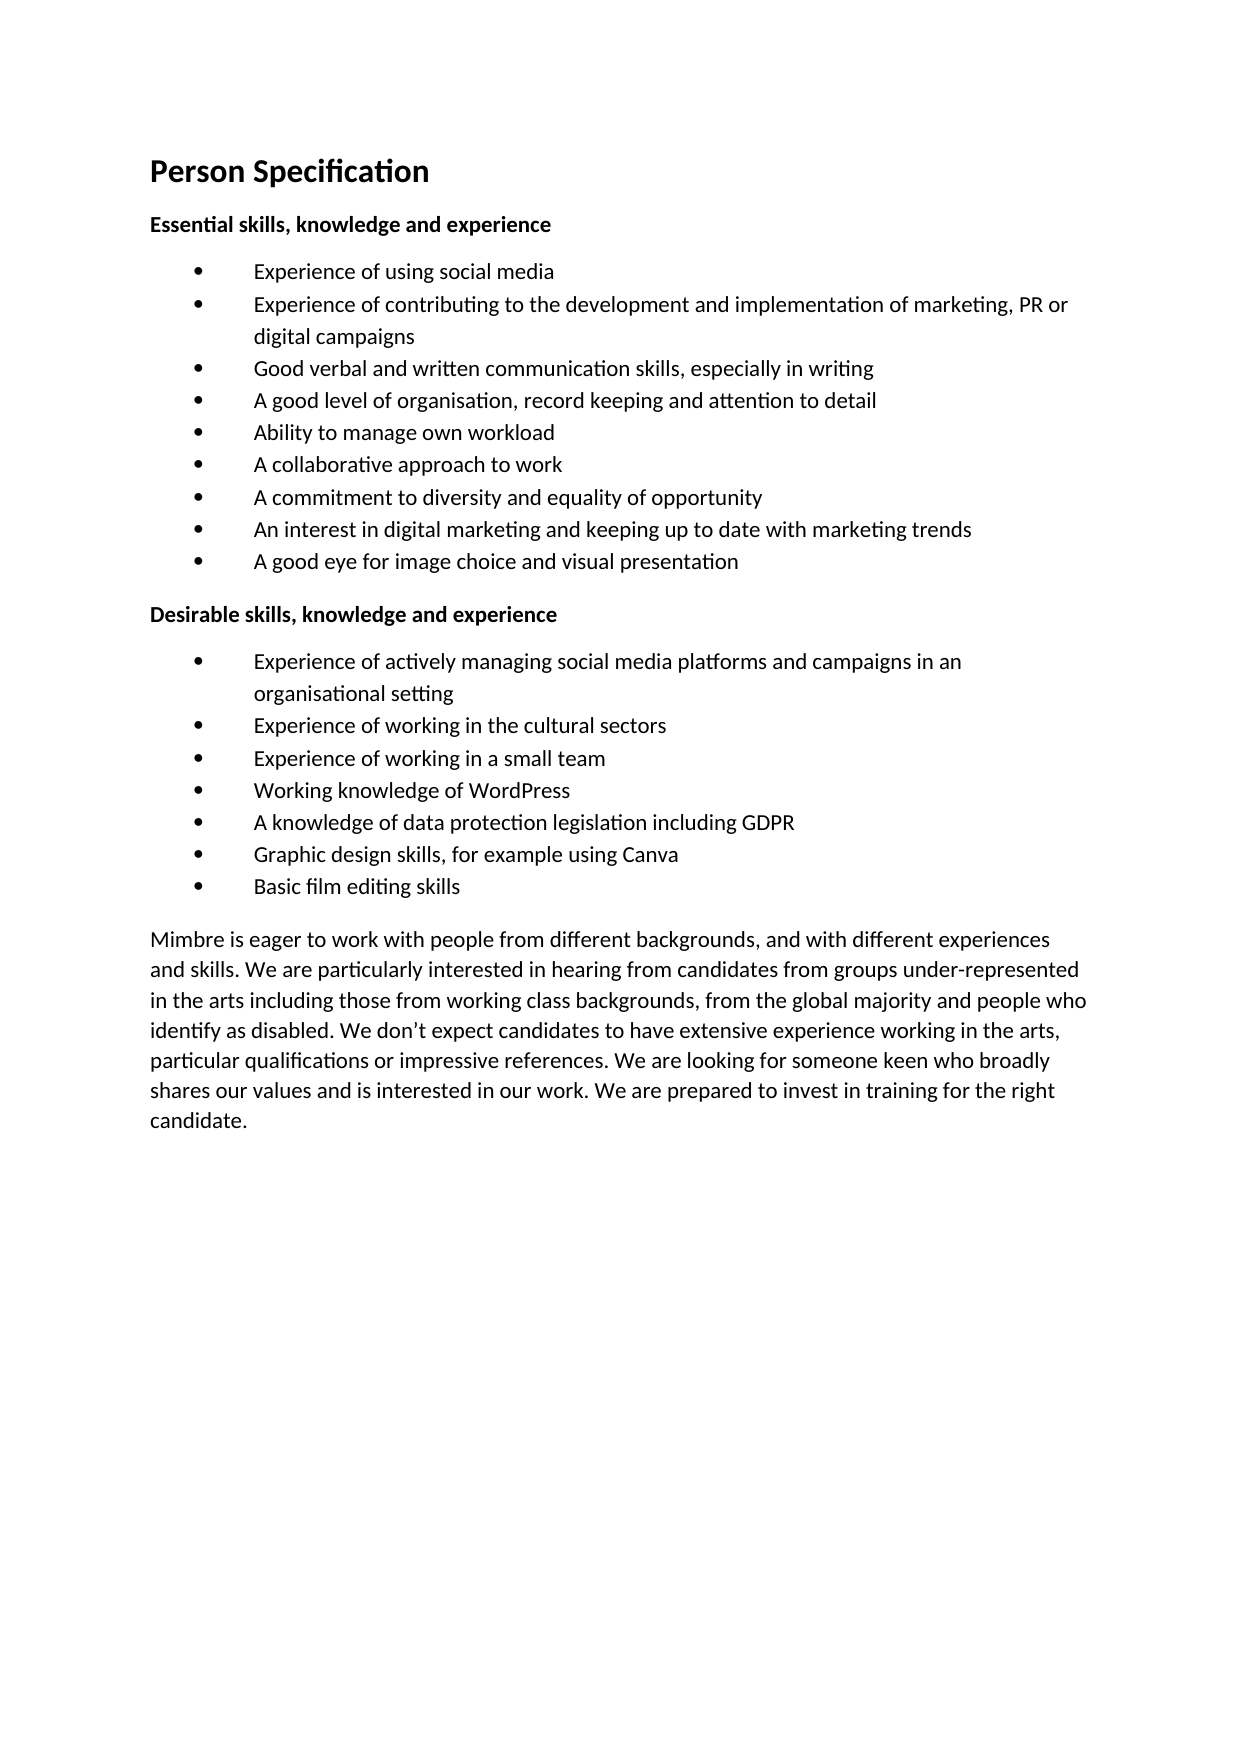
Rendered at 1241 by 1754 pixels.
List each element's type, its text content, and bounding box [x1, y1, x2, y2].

text Person Specification [150, 150, 1090, 191]
text Essential skills, knowledge and experience [150, 211, 1090, 239]
list Working knowledge of WordPress [194, 776, 1090, 804]
list Experience of contributing to the development and implementation of marketing, PR or digital campaigns [194, 290, 1090, 350]
list A knowledge of data protection legislation including GDPR [194, 808, 1090, 836]
list A commitment to diversity and equality of opportunity [194, 483, 1090, 511]
list Good verbal and written communication skills, especially in writing [194, 354, 1090, 382]
text Desirable skills, knowledge and experience [150, 600, 1090, 628]
text Mimbre is eager to work with people from different backgrounds, and with different experiences and skills. We are particularly interested in hearing from candidates from groups under-represented in the arts including those from working class backgrounds, from the global majority and people who identify as disabled. We don’t expect candidates to have extensive experience working in the arts, particular qualifications or impressive references. We are looking for someone keen who broadly shares our values and is interested in our work. We are prepared to invest in training for the right candidate. [150, 925, 1090, 1135]
list Graphic design skills, for example using Canva [194, 840, 1090, 868]
list Ability to manage own workload [194, 418, 1090, 446]
list A good eye for image choice and visual presentation [194, 547, 1090, 575]
list Experience of working in a small team [194, 744, 1090, 772]
list Experience of actively managing social media platforms and campaigns in an organisational setting [194, 647, 1090, 707]
list A collaborative approach to work [194, 451, 1090, 479]
list Experience of using social media [194, 257, 1090, 286]
list Experience of working in the cultural sectors [194, 711, 1090, 739]
list An interest in digital marketing and keeping up to date with marketing trends [194, 515, 1090, 543]
list A good level of organisation, record keeping and attention to detail [194, 386, 1090, 414]
list Basic film editing skills [194, 872, 1090, 900]
